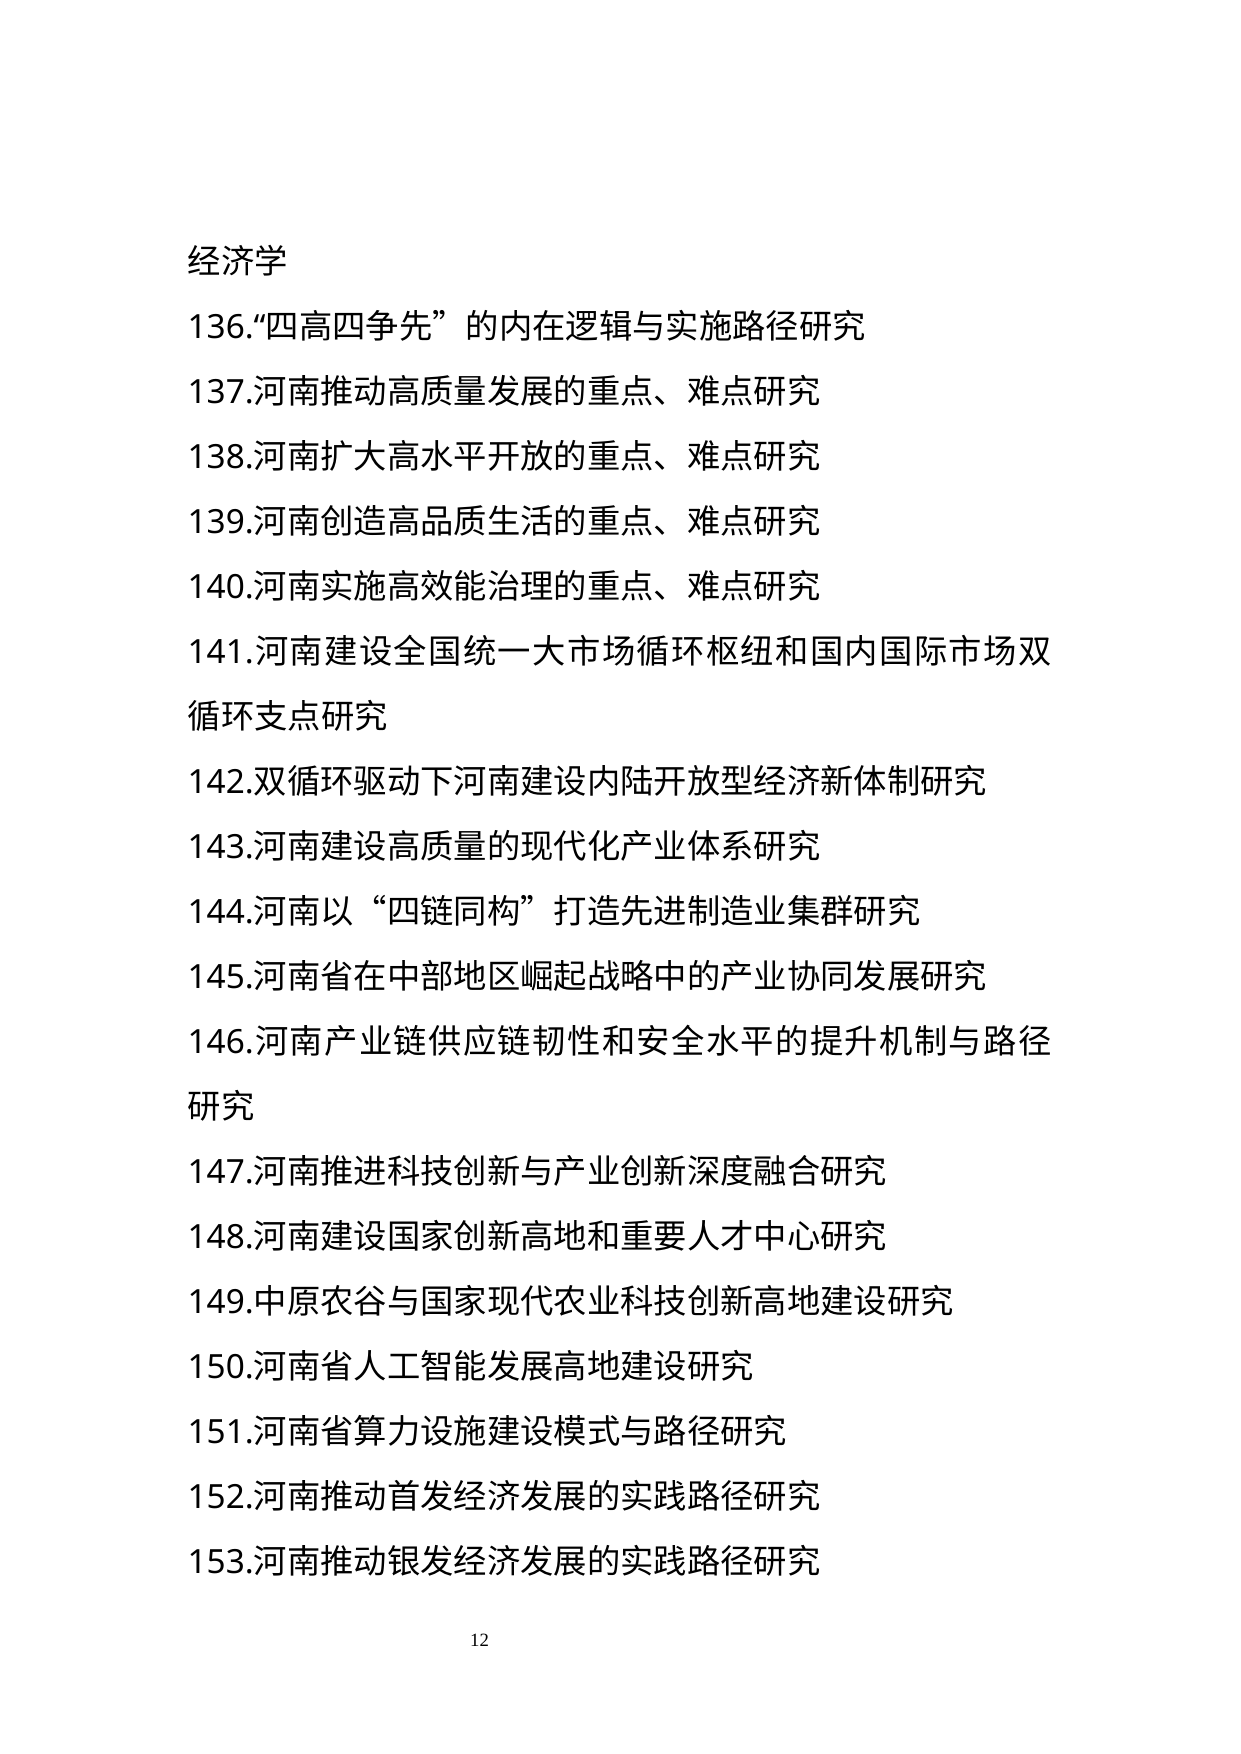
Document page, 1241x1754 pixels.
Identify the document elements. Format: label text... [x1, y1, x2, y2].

text 137.河南推动高质量发展的重点、难点研究 [187, 357, 1053, 422]
text 153.河南推动银发经济发展的实践路径研究 [187, 1527, 1053, 1592]
text 139.河南创造高品质生活的重点、难点研究 [187, 487, 1053, 552]
text 142.双循环驱动下河南建设内陆开放型经济新体制研究 [187, 747, 1053, 812]
text 144.河南以“四链同构”打造先进制造业集群研究 [187, 877, 1053, 942]
text 152.河南推动首发经济发展的实践路径研究 [187, 1462, 1053, 1527]
text 147.河南推进科技创新与产业创新深度融合研究 [187, 1137, 1053, 1202]
text 141.河南建设全国统一大市场循环枢纽和国内国际市场双循环支点研究 [187, 617, 1053, 747]
text 143.河南建设高质量的现代化产业体系研究 [187, 812, 1053, 877]
text 136.“四高四争先”的内在逻辑与实施路径研究 [187, 292, 1053, 357]
text 151.河南省算力设施建设模式与路径研究 [187, 1397, 1053, 1462]
text 148.河南建设国家创新高地和重要人才中心研究 [187, 1202, 1053, 1267]
text 138.河南扩大高水平开放的重点、难点研究 [187, 422, 1053, 487]
text 149.中原农谷与国家现代农业科技创新高地建设研究 [187, 1267, 1053, 1332]
text 145.河南省在中部地区崛起战略中的产业协同发展研究 [187, 942, 1053, 1007]
text 146.河南产业链供应链韧性和安全水平的提升机制与路径研究 [187, 1007, 1053, 1137]
text 140.河南实施高效能治理的重点、难点研究 [187, 552, 1053, 617]
text 150.河南省人工智能发展高地建设研究 [187, 1332, 1053, 1397]
text 经济学 [187, 227, 1053, 292]
